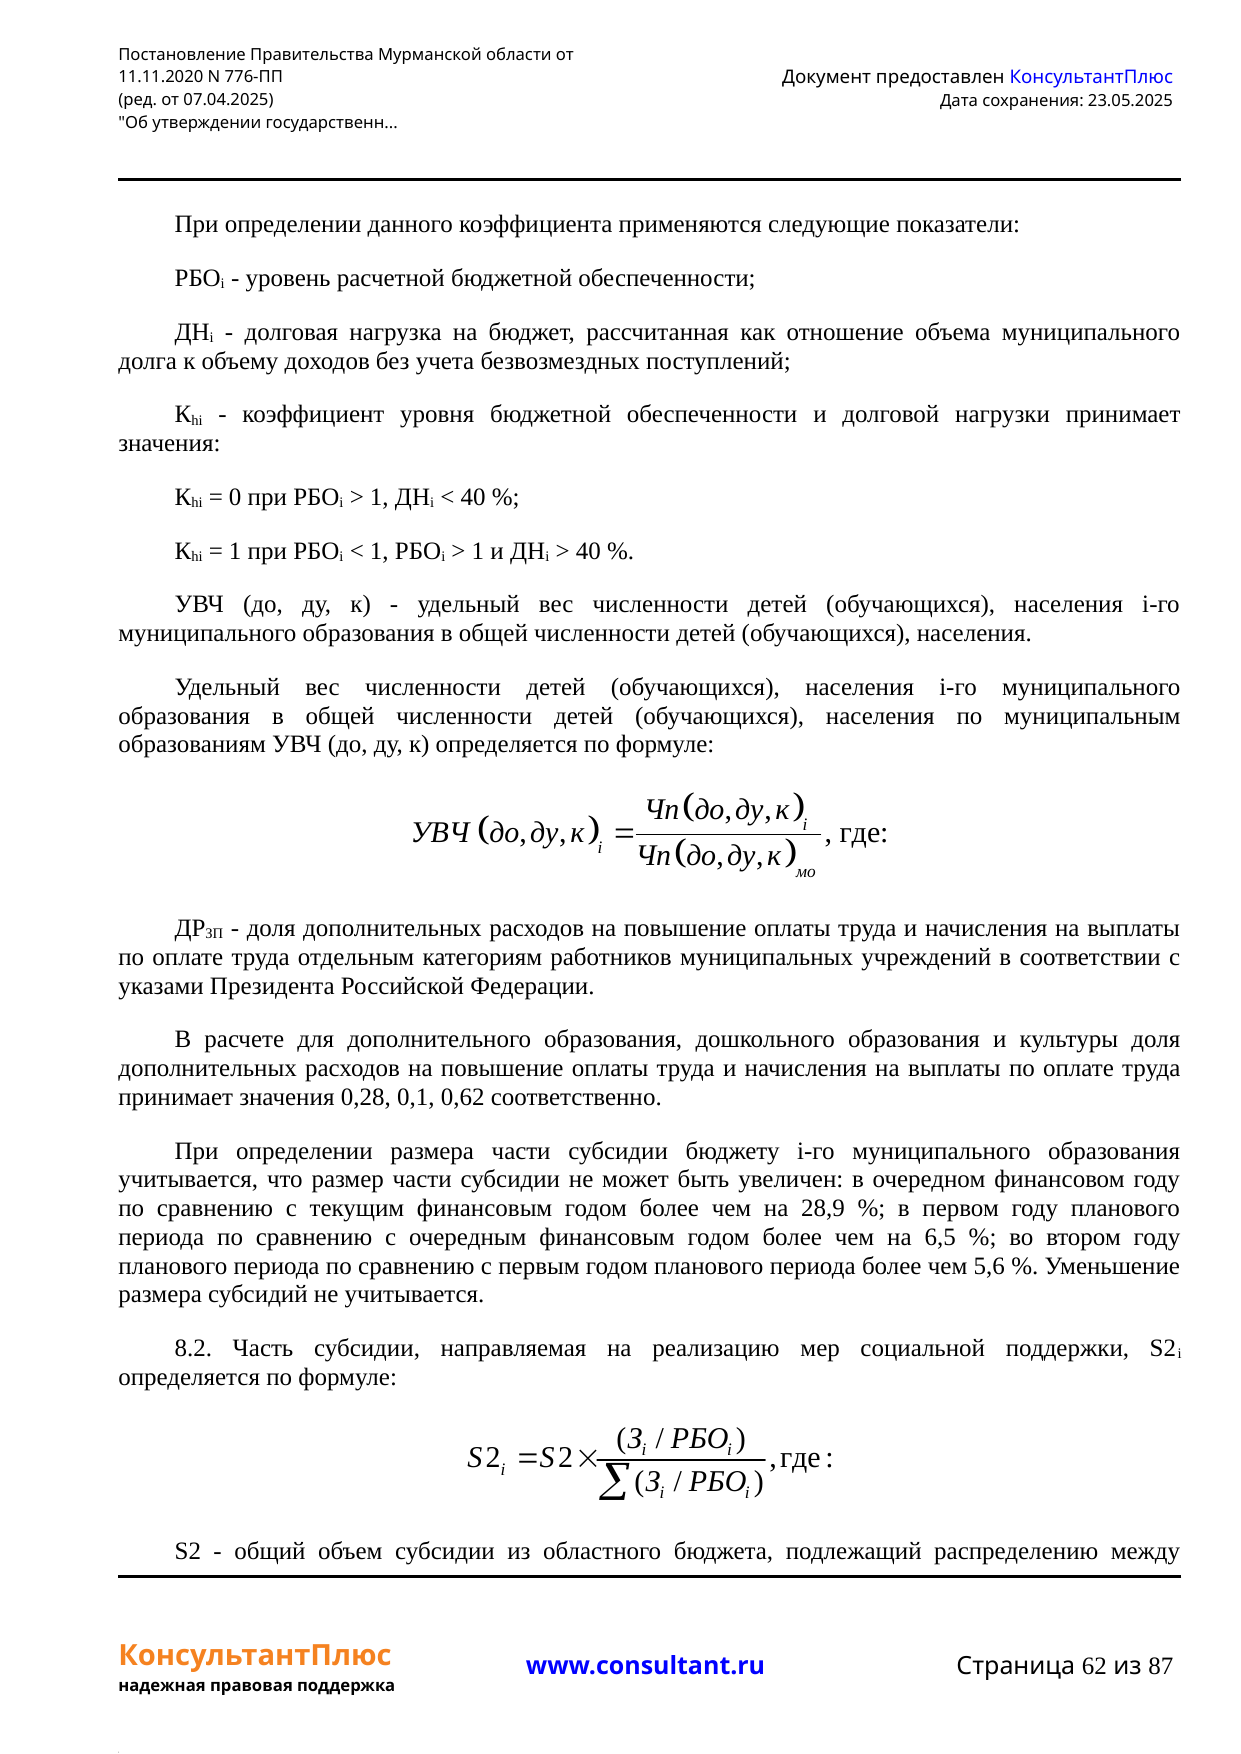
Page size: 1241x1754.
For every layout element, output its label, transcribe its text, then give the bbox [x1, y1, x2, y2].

text При определении данного коэффициента применяются следующие показатели: [118, 209, 1181, 238]
text В расчете для дополнительного образования, дошкольного образования и культуры доля дополнительных расходов на повышение оплаты труда и начисления на выплаты по оплате труда принимает значения 0,28, 0,1, 0,62 соответственно. [118, 1024, 1181, 1111]
text Кhi = 1 при РБОi < 1, РБОi > 1 и ДНi > 40 %. [118, 536, 1181, 564]
text Удельный вес численности детей (обучающихся), населения i-го муниципального образования в общей численности детей (обучающихся), населения по муниципальным образованиям УВЧ (до, ду, к) определяется по формуле: [118, 672, 1181, 758]
text Кhi = 0 при РБОi > 1, ДНi < 40 %; [118, 482, 1181, 511]
text ДНi - долговая нагрузка на бюджет, рассчитанная как отношение объема муниципального долга к объему доходов без учета безвозмездных поступлений; [118, 317, 1181, 374]
text 8.2. Часть субсидии, направляемая на реализацию мер социальной поддержки, S2i определяется по формуле: [118, 1333, 1181, 1391]
text УВЧ (до, ду, к) - удельный вес численности детей (обучающихся), населения i-го муниципального образования в общей численности детей (обучающихся), населения. [118, 589, 1181, 647]
text РБОi - уровень расчетной бюджетной обеспеченности; [118, 263, 1181, 292]
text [118, 1536, 1181, 1565]
text Кhi - коэффициент уровня бюджетной обеспеченности и долговой нагрузки принимает значения: [118, 399, 1181, 457]
text При определении размера части субсидии бюджету i-го муниципального образования учитывается, что размер части субсидии не может быть увеличен: в очередном финансовом году по сравнению с текущим финансовым годом более чем на 28,9 %; в первом году планового периода по сравнению с очередным финансовым годом более чем на 6,5 %; во втором году планового периода по сравнению с первым годом планового периода более чем 5,6 %. Уменьшение размера субсидий не учитывается. [118, 1136, 1181, 1308]
text ДРЗП - доля дополнительных расходов на повышение оплаты труда и начисления на выплаты по оплате труда отдельным категориям работников муниципальных учреждений в соответствии с указами Президента Российской Федерации. [118, 913, 1181, 999]
